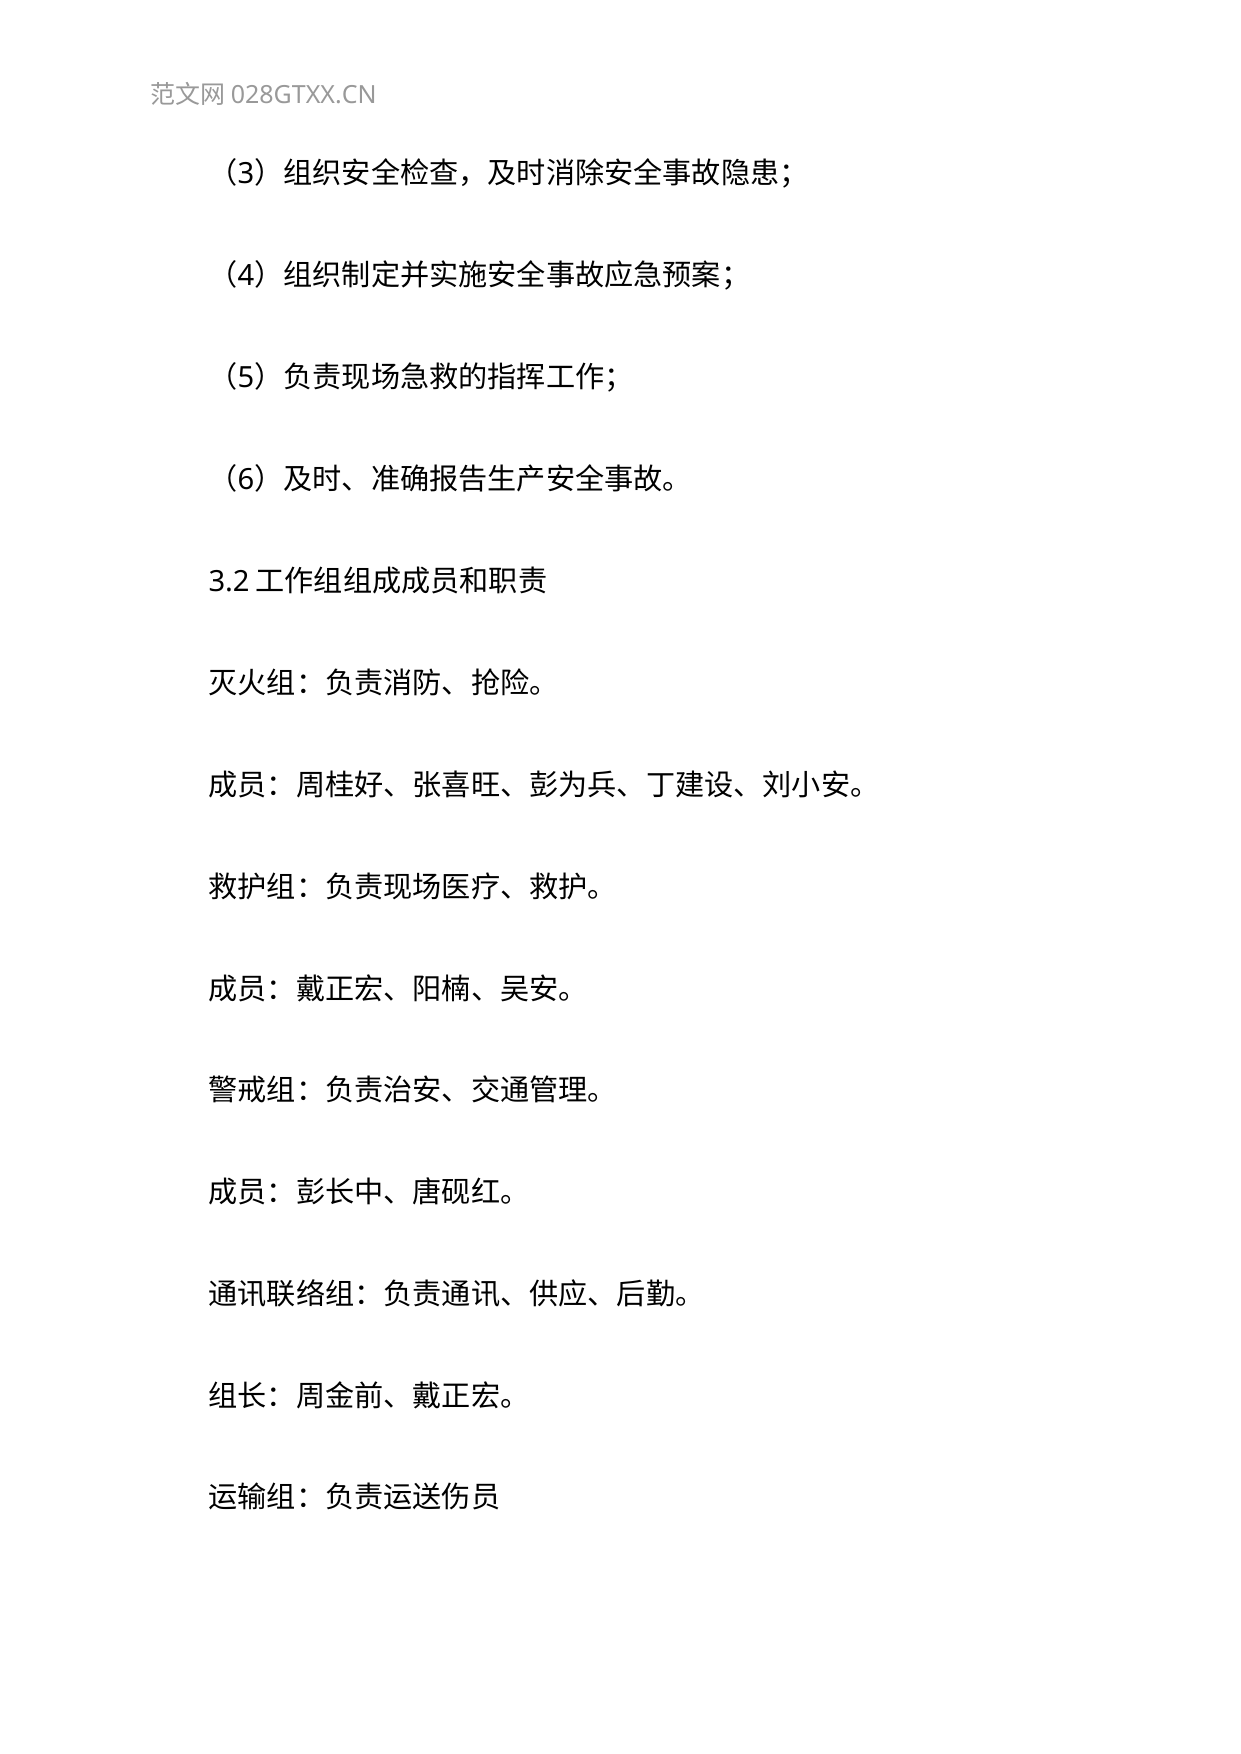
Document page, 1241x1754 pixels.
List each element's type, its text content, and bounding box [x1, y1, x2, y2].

text （6）及时、准确报告生产安全事故。 [150, 456, 1090, 498]
text 成员：彭长中、唐砚红。 [150, 1169, 1090, 1211]
text 灭火组：负责消防、抢险。 [150, 660, 1090, 702]
text 成员：戴正宏、阳楠、吴安。 [150, 965, 1090, 1007]
text 3.2工作组组成成员和职责 [150, 558, 1090, 600]
text （3）组织安全检查，及时消除安全事故隐患； [150, 150, 1090, 192]
text 通讯联络组：负责通讯、供应、后勤。 [150, 1271, 1090, 1313]
text 救护组：负责现场医疗、救护。 [150, 863, 1090, 906]
text 运输组：负责运送伤员 [150, 1474, 1090, 1516]
text 组长：周金前、戴正宏。 [150, 1372, 1090, 1414]
text （4）组织制定并实施安全事故应急预案； [150, 252, 1090, 294]
text 成员：周桂好、张喜旺、彭为兵、丁建设、刘小安。 [150, 762, 1090, 804]
text （5）负责现场急救的指挥工作； [150, 354, 1090, 396]
text 警戒组：负责治安、交通管理。 [150, 1067, 1090, 1109]
